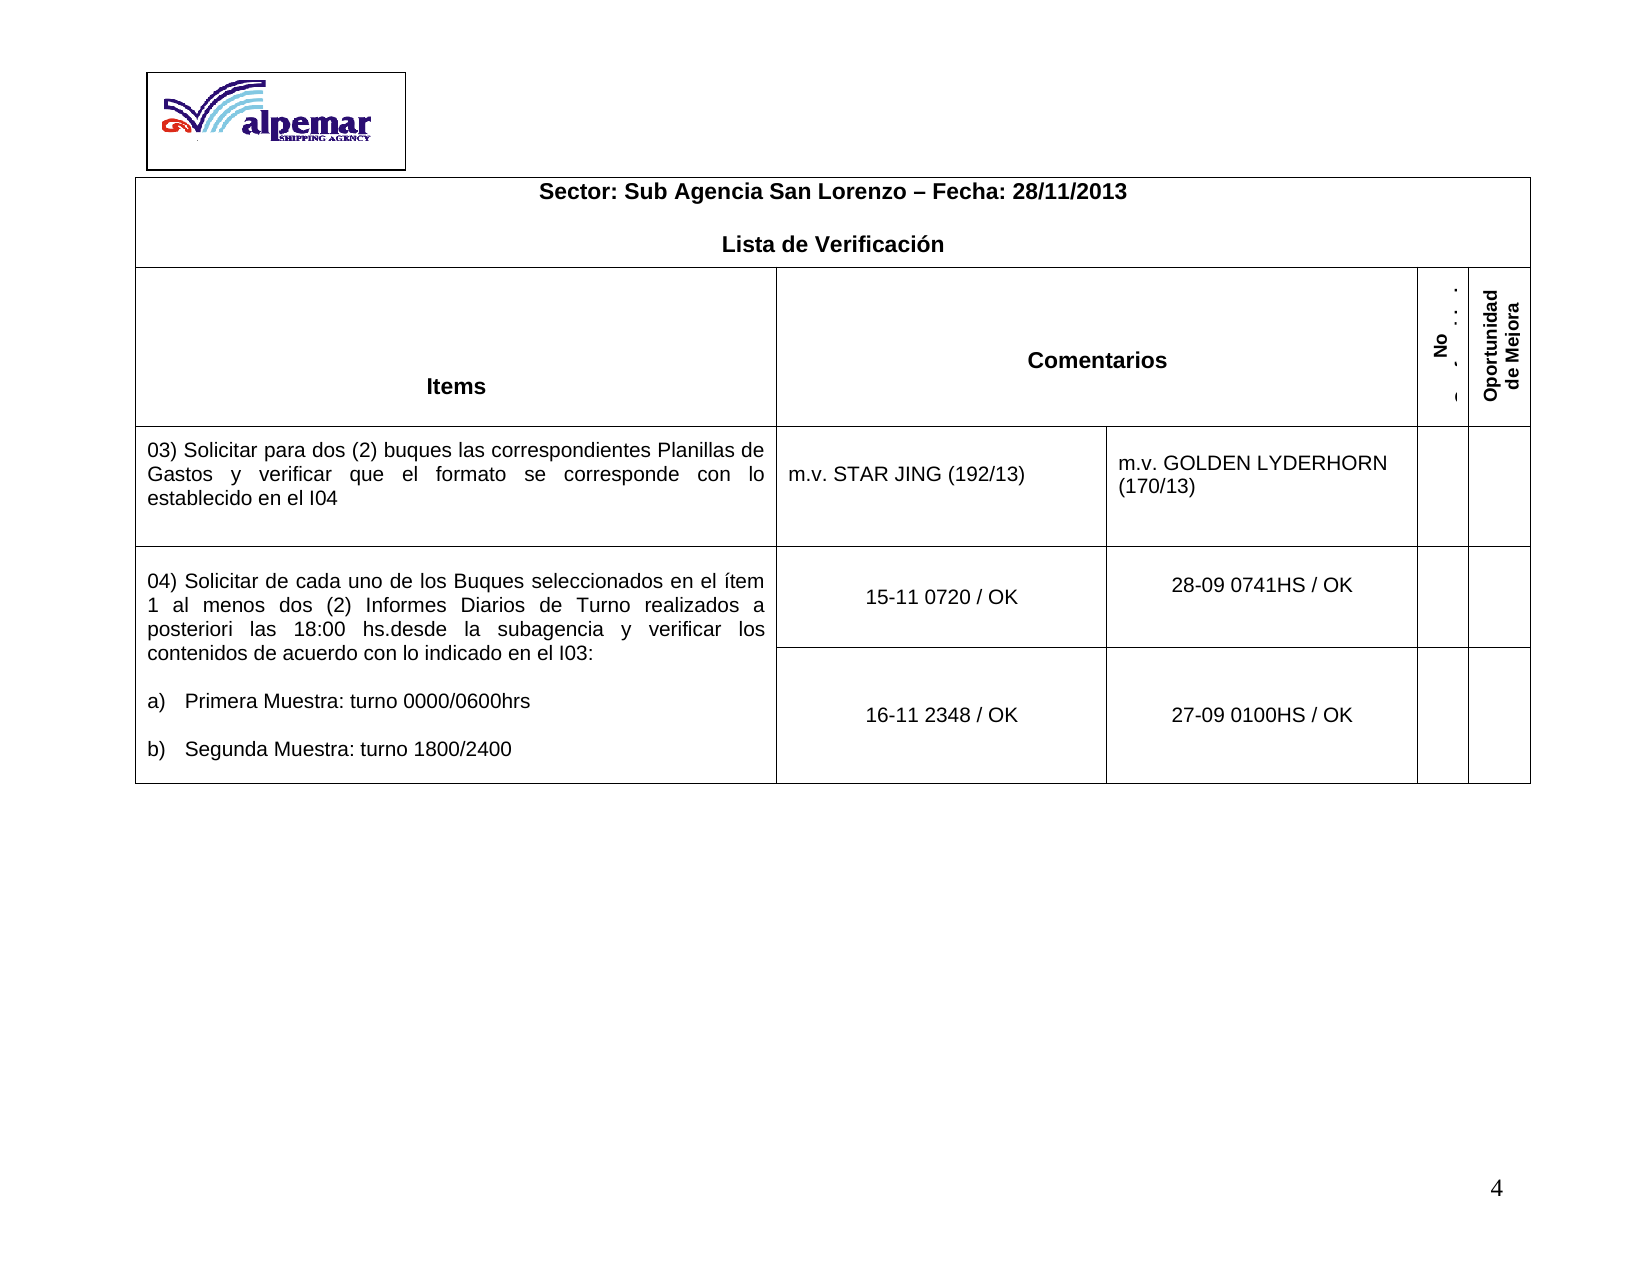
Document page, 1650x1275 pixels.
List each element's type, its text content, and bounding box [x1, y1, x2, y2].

table_cell [1418, 648, 1468, 783]
table_cell Oportunidad de Mejora [1469, 268, 1530, 426]
table_cell [1418, 547, 1468, 647]
table_cell Comentarios [777, 268, 1417, 426]
picture [162, 80, 389, 163]
table_cell 16-11 2348 / OK [777, 648, 1106, 783]
table_cell [1418, 427, 1468, 546]
table_cell 27-09 0100HS / OK [1107, 648, 1417, 783]
table_cell 04) Solicitar de cada uno de los Buques seleccionados en el ítem 1 al menos dos (2) Informes Diarios de Turno realizados a posteriori las 18:00 hs.desde la subagencia y verificar los contenidos de acuerdo con lo indicado en el I03: Primera Muestra: turno 0000/0600hrs Segunda Muestra: turno 1800/2400 [136, 547, 776, 783]
table_cell [1469, 547, 1530, 647]
table_cell m.v. STAR JING (192/13) [777, 427, 1106, 546]
table_cell 15-11 0720 / OK [777, 547, 1106, 647]
table_header Sector: Sub Agencia San Lorenzo – Fecha: 28/11/2013 Lista de Verificación [136, 178, 1530, 267]
table_cell m.v. GOLDEN LYDERHORN (170/13) [1107, 427, 1417, 546]
table_cell 28-09 0741HS / OK [1107, 547, 1417, 647]
table_cell [1469, 648, 1530, 783]
table_cell 03) Solicitar para dos (2) buques las correspondientes Planillas de Gastos y verificar que el formato se corresponde con lo establecido en el I04 [136, 427, 776, 546]
table_cell Items [136, 268, 776, 426]
table_cell [1469, 427, 1530, 546]
table_cell No Conformidad [1418, 268, 1468, 426]
